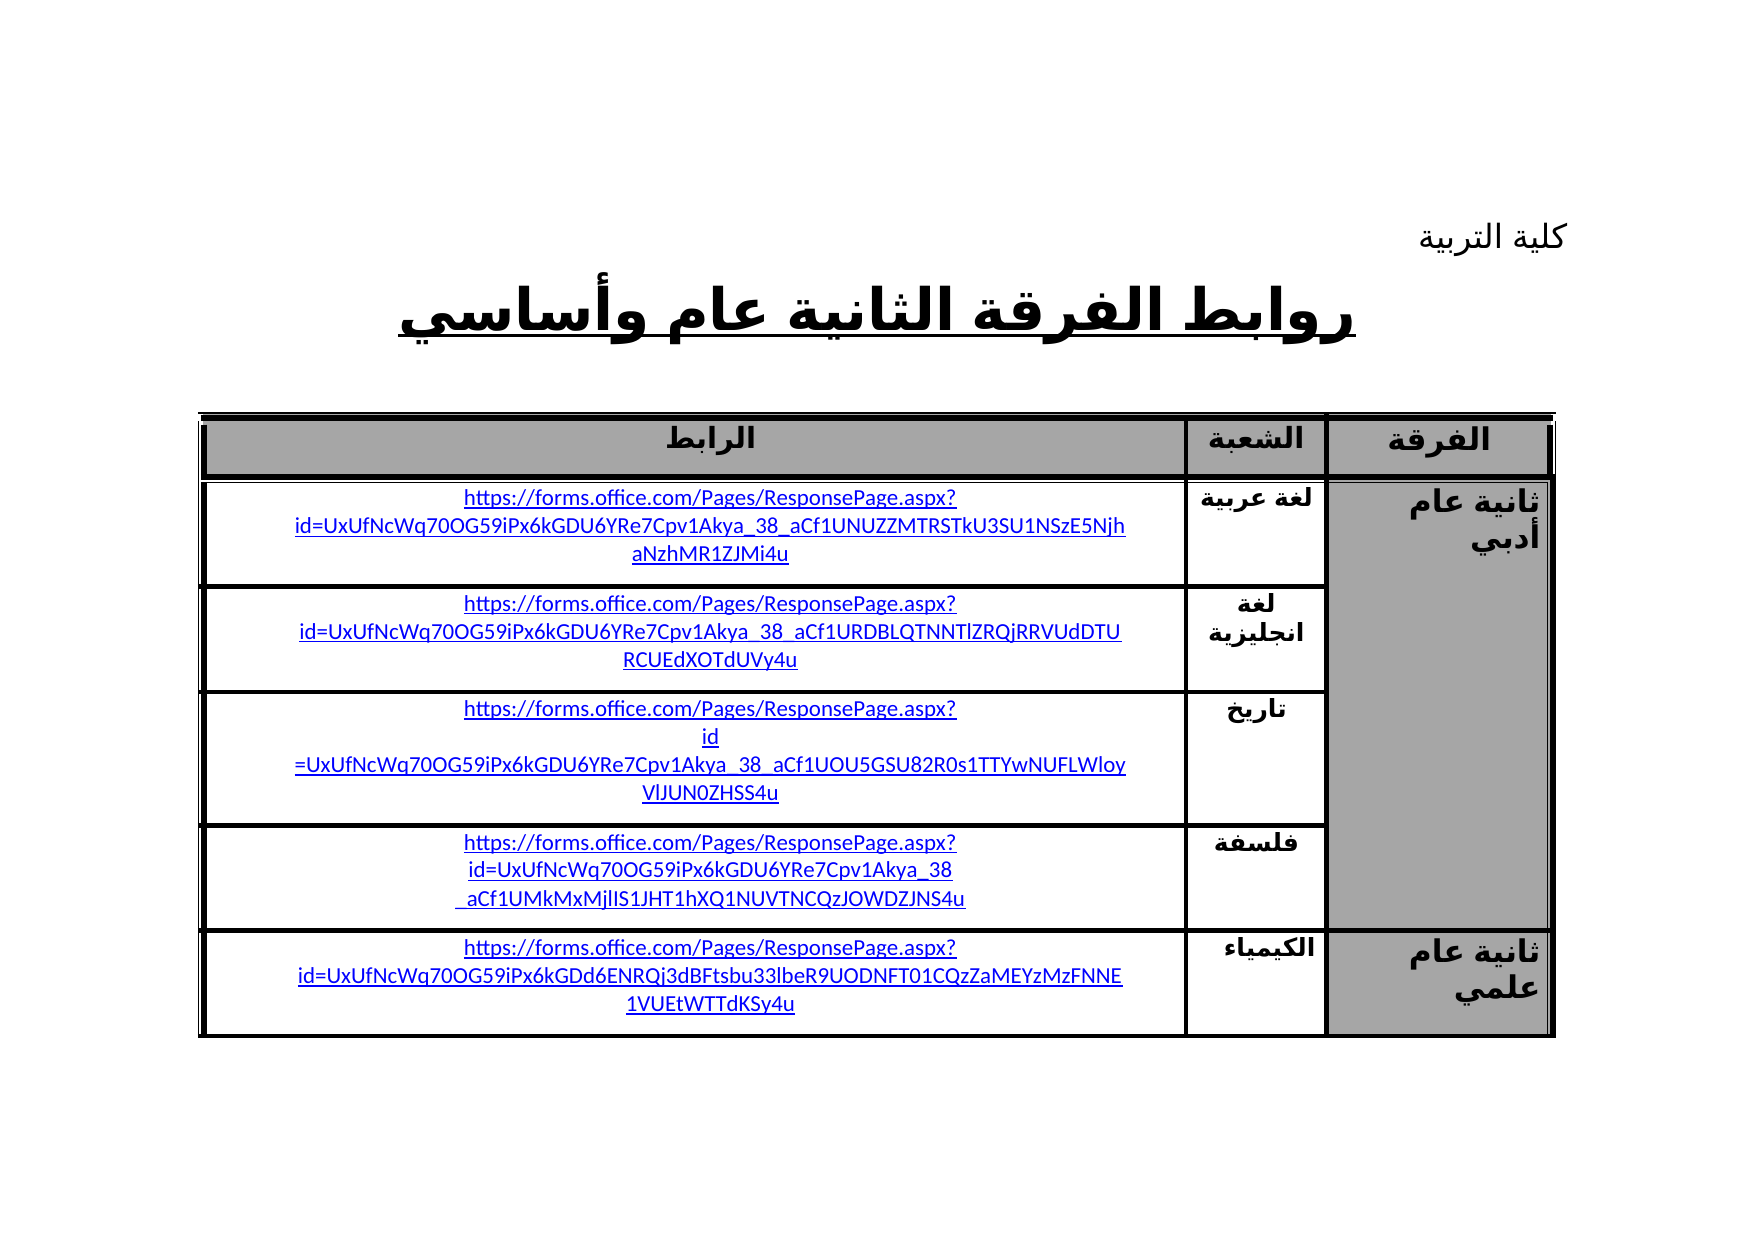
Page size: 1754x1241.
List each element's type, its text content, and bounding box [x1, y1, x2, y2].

table_header الرابط [203, 421, 1184, 474]
table_header الفرقة [1329, 421, 1551, 474]
table_cell لغة انجليزية [1188, 589, 1324, 689]
table_cell تاريخ [1188, 694, 1324, 823]
table_header الشعبة [1188, 421, 1324, 474]
text كلية التربية [150, 217, 1604, 256]
table_cell https://forms.office.com/Pages/ResponsePage.aspx?id=UxUfNcWq70OG59iPx6kGDd6ENRQj3dBFtsbu33lbeR9UODNFT01CQzZaMEYzMzFNNE1VUEtWTTdKSy4u [207, 933, 1184, 1034]
table_cell ثانية عام أدبي [1329, 483, 1547, 928]
table_cell لغة عربية [1188, 483, 1324, 584]
table_cell https://forms.office.com/Pages/ResponsePage.aspx?id=UxUfNcWq70OG59iPx6kGDU6YRe7Cpv1Akya_38_aCf1UMkMxMjlIS1JHT1hXQ1NUVTNCQzJOWDZJNS4u [207, 828, 1184, 928]
table_cell https://forms.office.com/Pages/ResponsePage.aspx?id=UxUfNcWq70OG59iPx6kGDU6YRe7Cpv1Akya_38_aCf1URDBLQTNNTlZRQjRRVUdDTURCUEdXOTdUVy4u [207, 589, 1184, 689]
table_cell https://forms.office.com/Pages/ResponsePage.aspx?id=UxUfNcWq70OG59iPx6kGDU6YRe7Cpv1Akya_38_aCf1UOU5GSU82R0s1TTYwNUFLWloyVlJUN0ZHSS4u [207, 694, 1184, 823]
table_cell الكيمياء [1188, 933, 1324, 1034]
table_cell ثانية عام علمي [1329, 933, 1547, 1034]
table_cell فلسفة [1188, 828, 1324, 928]
table_cell https://forms.office.com/Pages/ResponsePage.aspx?id=UxUfNcWq70OG59iPx6kGDU6YRe7Cpv1Akya_38_aCf1UNUZZMTRSTkU3SU1NSzE5NjhaNzhMR1ZJMi4u [207, 483, 1184, 584]
text روابط الفرقة الثانية عام وأساسي [150, 276, 1604, 343]
